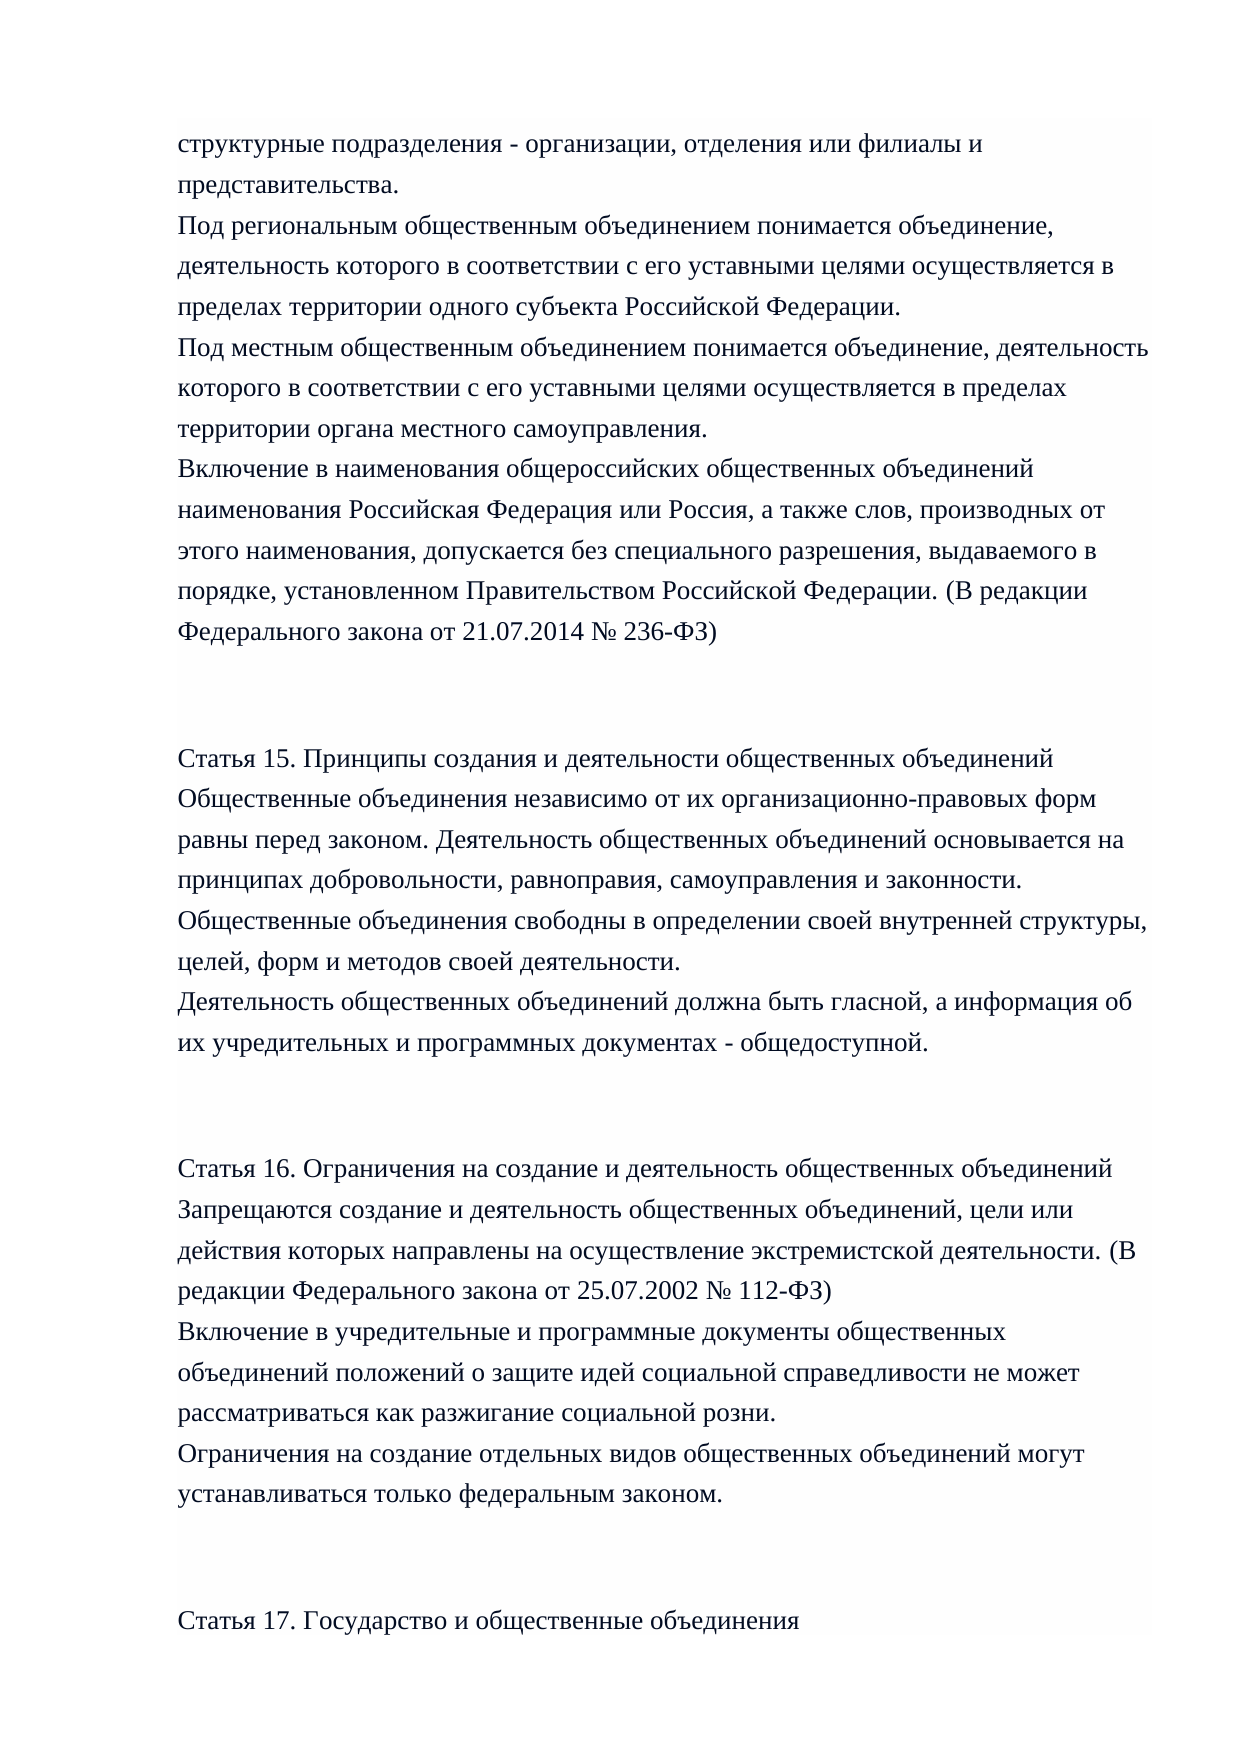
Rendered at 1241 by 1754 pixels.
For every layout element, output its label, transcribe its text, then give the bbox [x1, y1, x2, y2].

text Под местным общественным объединением понимается объединение, деятельность которого в соответствии с его уставными целями осуществляется в пределах территории органа местного самоуправления. [177, 321, 1152, 443]
text Деятельность общественных объединений должна быть гласной, а информация об их учредительных и программных документах - общедоступной. [177, 976, 1152, 1057]
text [177, 118, 1152, 199]
text Статья 16. Ограничения на создание и деятельность общественных объединений [177, 1143, 1152, 1184]
text Включение в наименования общероссийских общественных объединений наименования Российская Федерация или Россия, а также слов, производных от этого наименования, допускается без специального разрешения, выдаваемого в порядке, установленном Правительством Российской Федерации. (В редакции Федерального закона от 21.07.2014 № 236-ФЗ) [177, 443, 1152, 646]
text Запрещаются создание и деятельность общественных объединений, цели или действия которых направлены на осуществление экстремистской деятельности. (В редакции Федерального закона от 25.07.2002 № 112-ФЗ) [177, 1184, 1152, 1306]
text Под региональным общественным объединением понимается объединение, деятельность которого в соответствии с его уставными целями осуществляется в пределах территории одного субъекта Российской Федерации. [177, 199, 1152, 321]
text Статья 17. Государство и общественные объединения [177, 1595, 1152, 1635]
text Включение в учредительные и программные документы общественных объединений положений о защите идей социальной справедливости не может рассматриваться как разжигание социальной розни. [177, 1306, 1152, 1427]
text Общественные объединения независимо от их организационно-правовых форм равны перед законом. Деятельность общественных объединений основывается на принципах добровольности, равноправия, самоуправления и законности. Общественные объединения свободны в определении своей внутренней структуры, целей, форм и методов своей деятельности. [177, 773, 1152, 976]
text Статья 15. Принципы создания и деятельности общественных объединений [177, 732, 1152, 773]
text Ограничения на создание отдельных видов общественных объединений могут устанавливаться только федеральным законом. [177, 1427, 1152, 1509]
